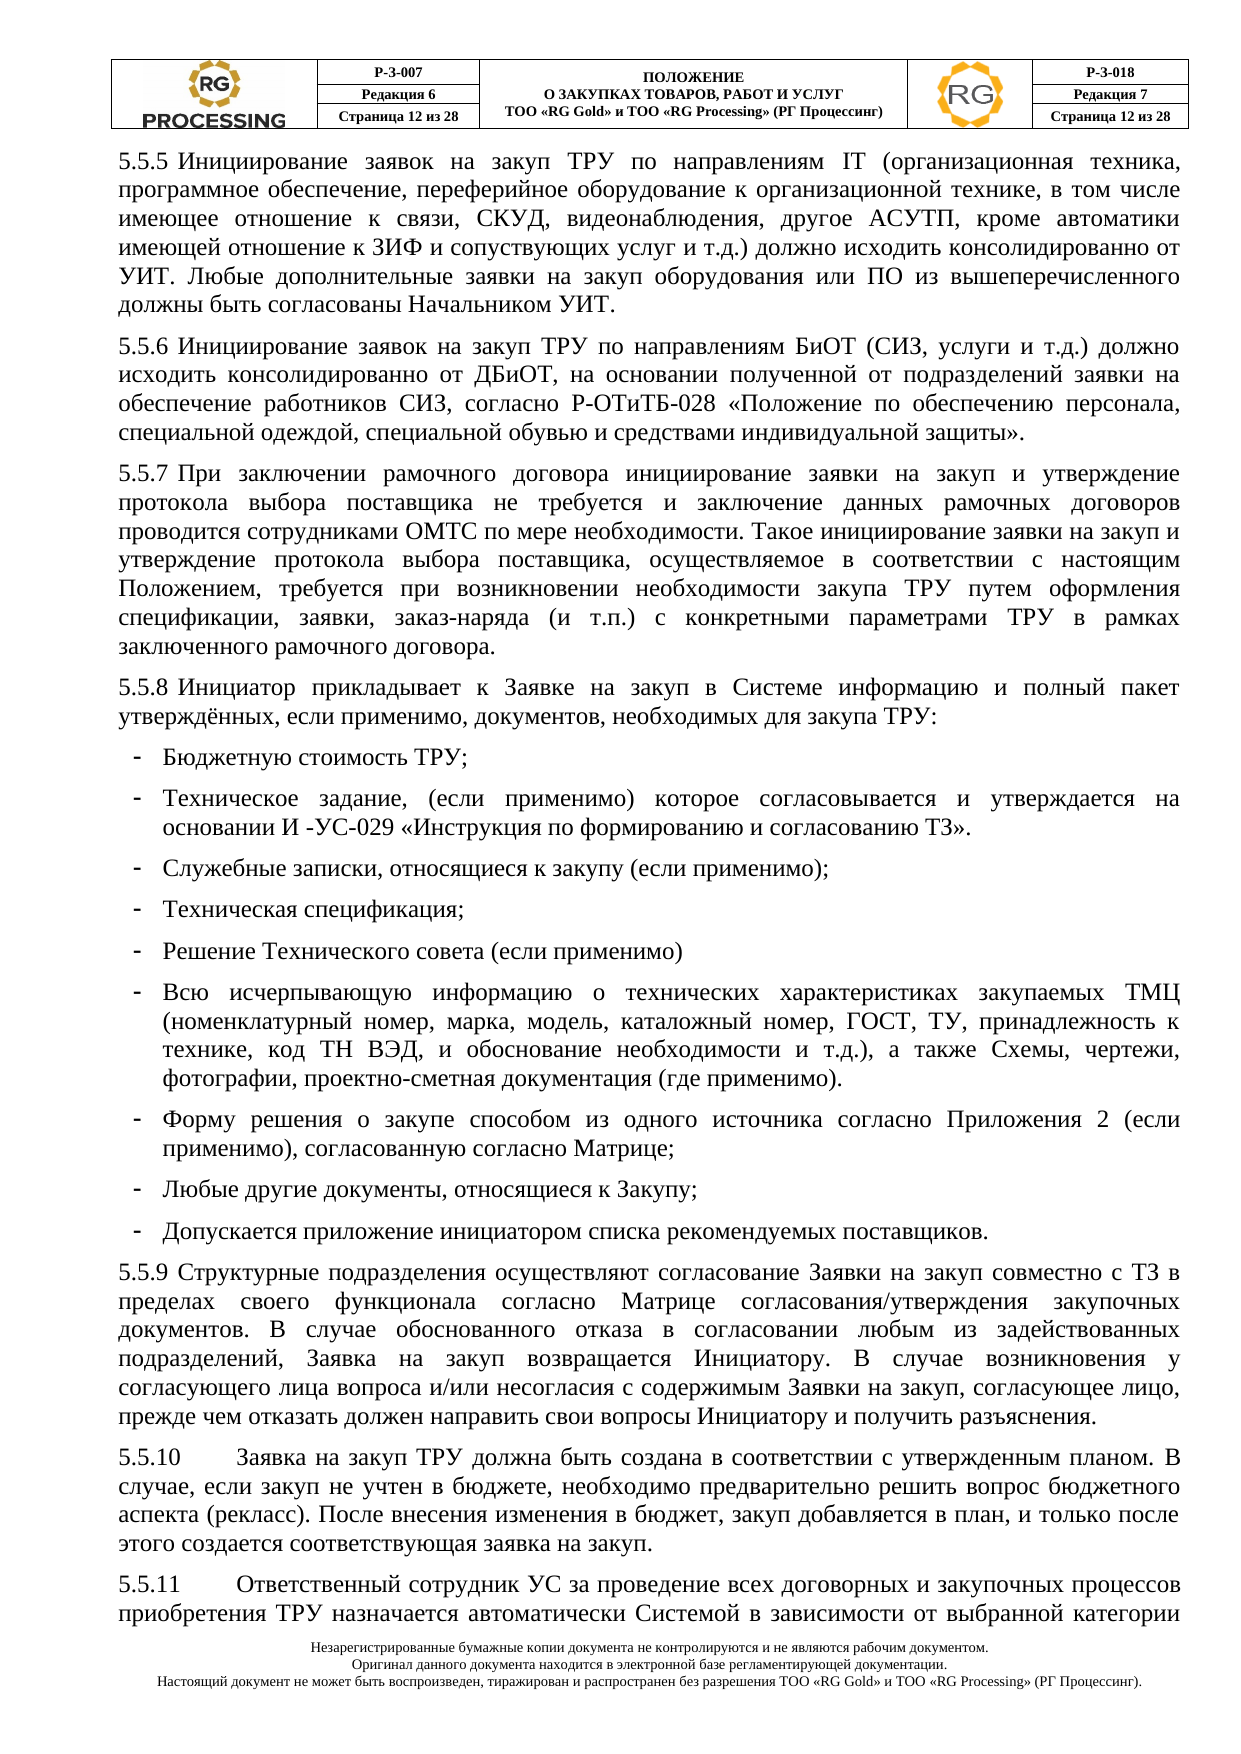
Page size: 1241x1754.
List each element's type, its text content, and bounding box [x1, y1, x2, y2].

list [118, 1569, 1181, 1627]
list Инициирование заявок на закуп ТРУ по направлениям БиОТ (СИЗ, услуги и т.д.) должно исходить консолидированно от ДБиОТ, на основании полученной от подразделений заявки на обеспечение работников СИЗ, согласно Р-ОТиТБ-028 «Положение по обеспечению персонала, специальной одеждой, специальной обувью и средствами индивидуальной защиты». [118, 331, 1181, 446]
title Любые другие документы, относящиеся к Закупу; [133, 1174, 1181, 1203]
title Бюджетную стоимость ТРУ; [133, 742, 1181, 771]
title Техническая спецификация; [133, 894, 1181, 923]
list Структурные подразделения осуществляют согласование Заявки на закуп совместно с ТЗ в пределах своего функционала согласно Матрице согласования/утверждения закупочных документов. В случае обоснованного отказа в согласовании любым из задействованных подразделений, Заявка на закуп возвращается Инициатору. В случае возникновения у согласующего лица вопроса и/или несогласия с содержимым Заявки на закуп, согласующее лицо, прежде чем отказать должен направить свои вопросы Инициатору и получить разъяснения. [118, 1257, 1181, 1429]
list Инициирование заявок на закуп ТРУ по направлениям IT (организационная техника, программное обеспечение, переферийное оборудование к организационной технике, в том числе имеющее отношение к связи, СКУД, видеонаблюдения, другое АСУТП, кроме автоматики имеющей отношение к ЗИФ и сопуствующих услуг и т.д.) должно исходить консолидированно от УИТ. Любые дополнительные заявки на закуп оборудования или ПО из вышеперечисленного должны быть согласованы Начальником УИТ. [118, 146, 1181, 318]
list Всю исчерпывающую информацию о технических характеристиках закупаемых ТМЦ (номенклатурный номер, марка, модель, каталожный номер, ГОСТ, ТУ, принадлежность к технике, код ТН ВЭД, и обоснование необходимости и т.д.), а также Схемы, чертежи, фотографии, проектно-сметная документация (где применимо). [133, 977, 1181, 1092]
title Допускается приложение инициатором списка рекомендуемых поставщиков. [133, 1216, 1181, 1244]
picture [936, 60, 1004, 128]
title Служебные записки, относящиеся к закупу (если применимо); [133, 853, 1181, 882]
title Техническое задание, (если применимо) которое согласовывается и утверждается на основании И -УС-029 «Инструкция по формированию и согласованию ТЗ». [133, 783, 1181, 841]
list При заключении рамочного договора инициирование заявки на закуп и утверждение протокола выбора поставщика не требуется и заключение данных рамочных договоров проводится сотрудниками ОМТС по мере необходимости. Такое инициирование заявки на закуп и утверждение протокола выбора поставщика, осуществляемое в соответствии с настоящим Положением, требуется при возникновении необходимости закупа ТРУ путем оформления спецификации, заявки, заказ-наряда (и т.п.) с конкретными параметрами ТРУ в рамках заключенного рамочного договора. [118, 458, 1181, 659]
title Решение Технического совета (если применимо) [133, 936, 1181, 964]
list Заявка на закуп ТРУ должна быть создана в соответствии с утвержденным планом. В случае, если закуп не учтен в бюджете, необходимо предварительно решить вопрос бюджетного аспекта (рекласс). После внесения изменения в бюджет, закуп добавляется в план, и только после этого создается соответствующая заявка на закуп. [118, 1442, 1181, 1557]
picture [143, 60, 285, 128]
list Инициатор прикладывает к Заявке на закуп в Системе информацию и полный пакет утверждённых, если применимо, документов, необходимых для закупа ТРУ: [118, 672, 1181, 729]
title Форму решения о закупе способом из одного источника согласно Приложения 2 (если применимо), согласованную согласно Матрице; [133, 1104, 1181, 1162]
